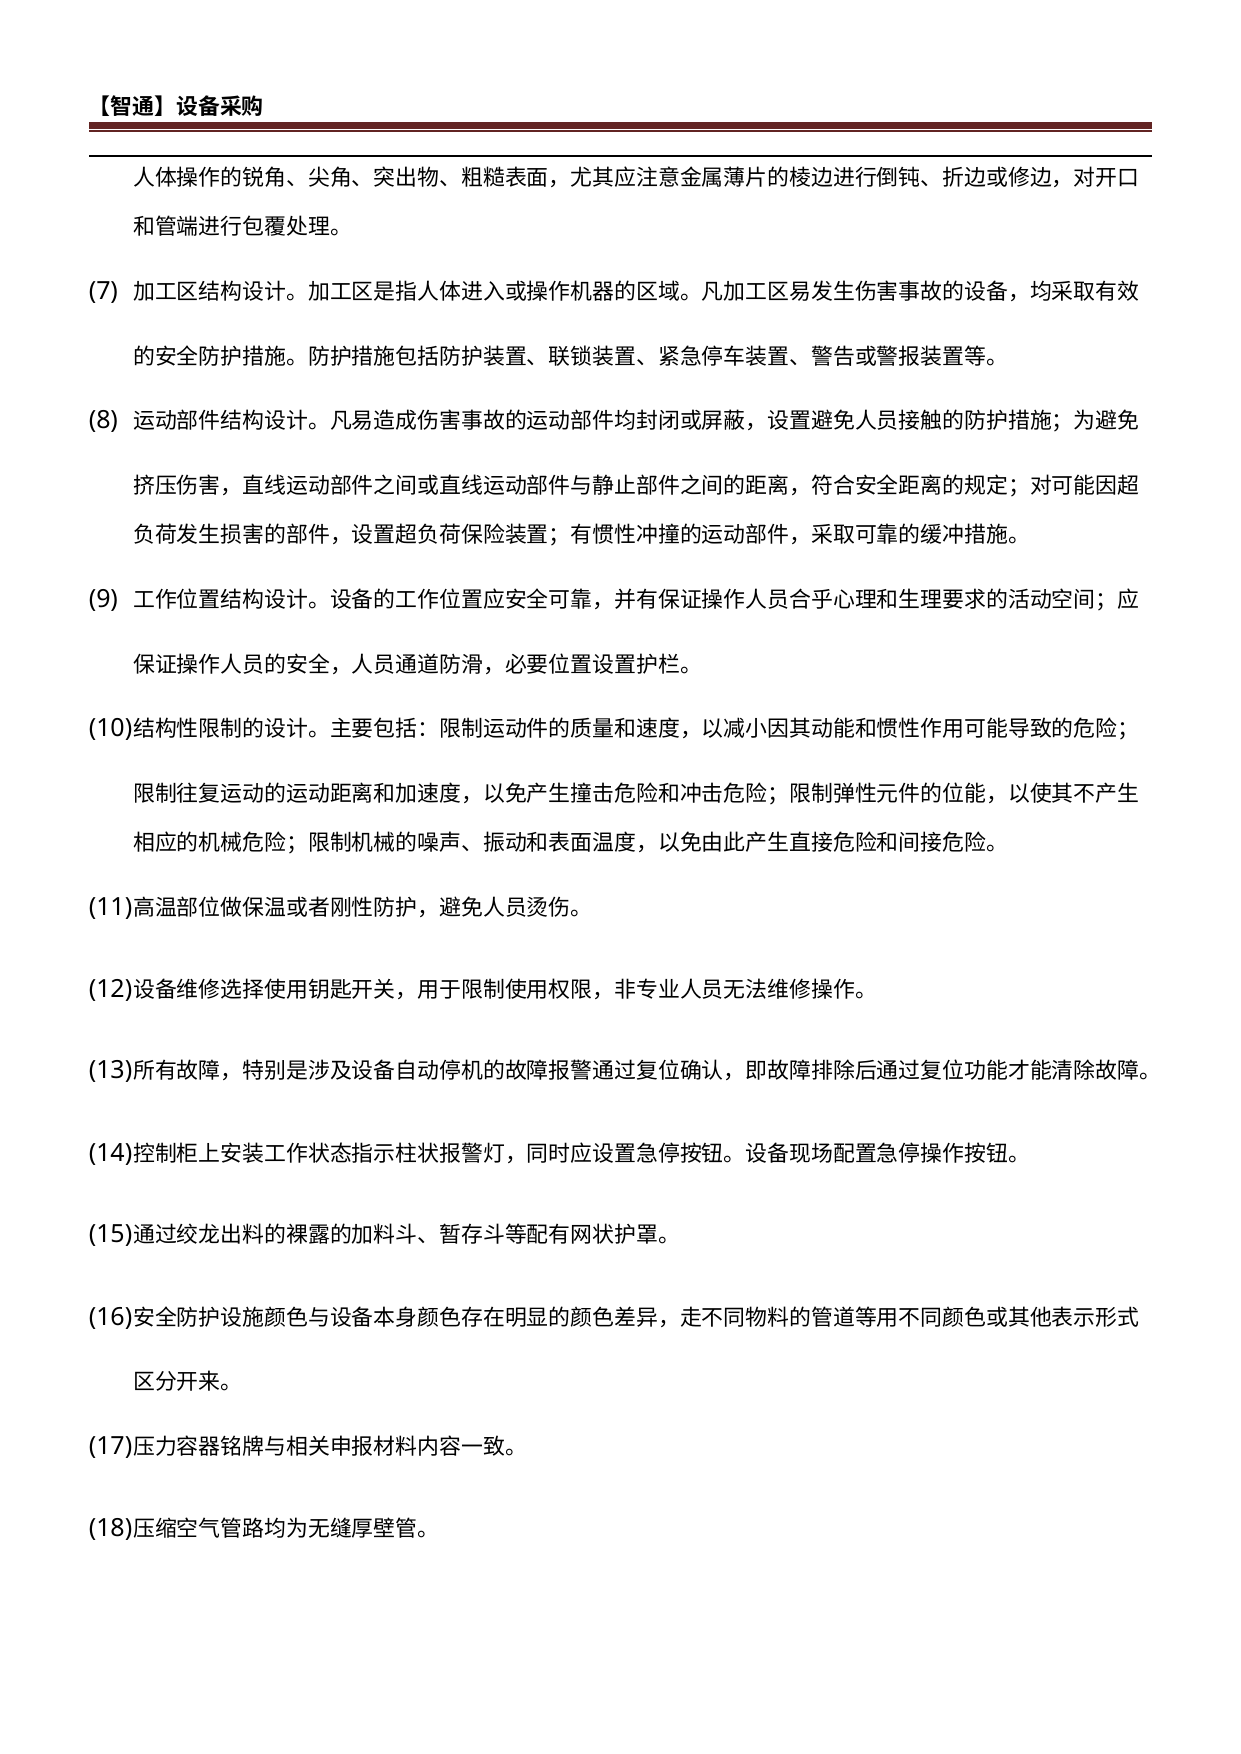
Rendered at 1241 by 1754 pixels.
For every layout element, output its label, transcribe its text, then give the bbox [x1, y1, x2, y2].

list 高温部位做保温或者刚性防护，避免人员烫伤。 [88, 873, 1152, 938]
list 安全防护设施颜色与设备本身颜色存在明显的颜色差异，走不同物料的管道等用不同颜色或其他表示形式区分开来。 [88, 1283, 1152, 1396]
list 通过绞龙出料的裸露的加料斗、暂存斗等配有网状护罩。 [88, 1201, 1152, 1266]
list 所有故障，特别是涉及设备自动停机的故障报警通过复位确认，即故障排除后通过复位功能才能清除故障。 [88, 1037, 1152, 1102]
list 设备维修选择使用钥匙开关，用于限制使用权限，非专业人员无法维修操作。 [88, 955, 1152, 1020]
list 压缩空气管路均为无缝厚壁管。 [88, 1494, 1152, 1559]
list 控制柜上安装工作状态指示柱状报警灯，同时应设置急停按钮。设备现场配置急停操作按钮。 [88, 1119, 1152, 1184]
list 压力容器铭牌与相关申报材料内容一致。 [88, 1412, 1152, 1477]
list 加工区结构设计。加工区是指人体进入或操作机器的区域。凡加工区易发生伤害事故的设备，均采取有效的安全防护措施。防护措施包括防护装置、联锁装置、紧急停车装置、警告或警报装置等。 [88, 257, 1152, 371]
list 工作位置结构设计。设备的工作位置应安全可靠，并有保证操作人员合乎心理和生理要求的活动空间；应保证操作人员的安全，人员通道防滑，必要位置设置护栏。 [88, 565, 1152, 679]
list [88, 160, 1152, 241]
list 结构性限制的设计。主要包括：限制运动件的质量和速度，以减小因其动能和惯性作用可能导致的危险；限制往复运动的运动距离和加速度，以免产生撞击危险和冲击危险；限制弹性元件的位能，以使其不产生相应的机械危险；限制机械的噪声、振动和表面温度，以免由此产生直接危险和间接危险。 [88, 694, 1152, 857]
list 运动部件结构设计。凡易造成伤害事故的运动部件均封闭或屏蔽，设置避免人员接触的防护措施；为避免挤压伤害，直线运动部件之间或直线运动部件与静止部件之间的距离，符合安全距离的规定；对可能因超负荷发生损害的部件，设置超负荷保险装置；有惯性冲撞的运动部件，采取可靠的缓冲措施。 [88, 387, 1152, 549]
